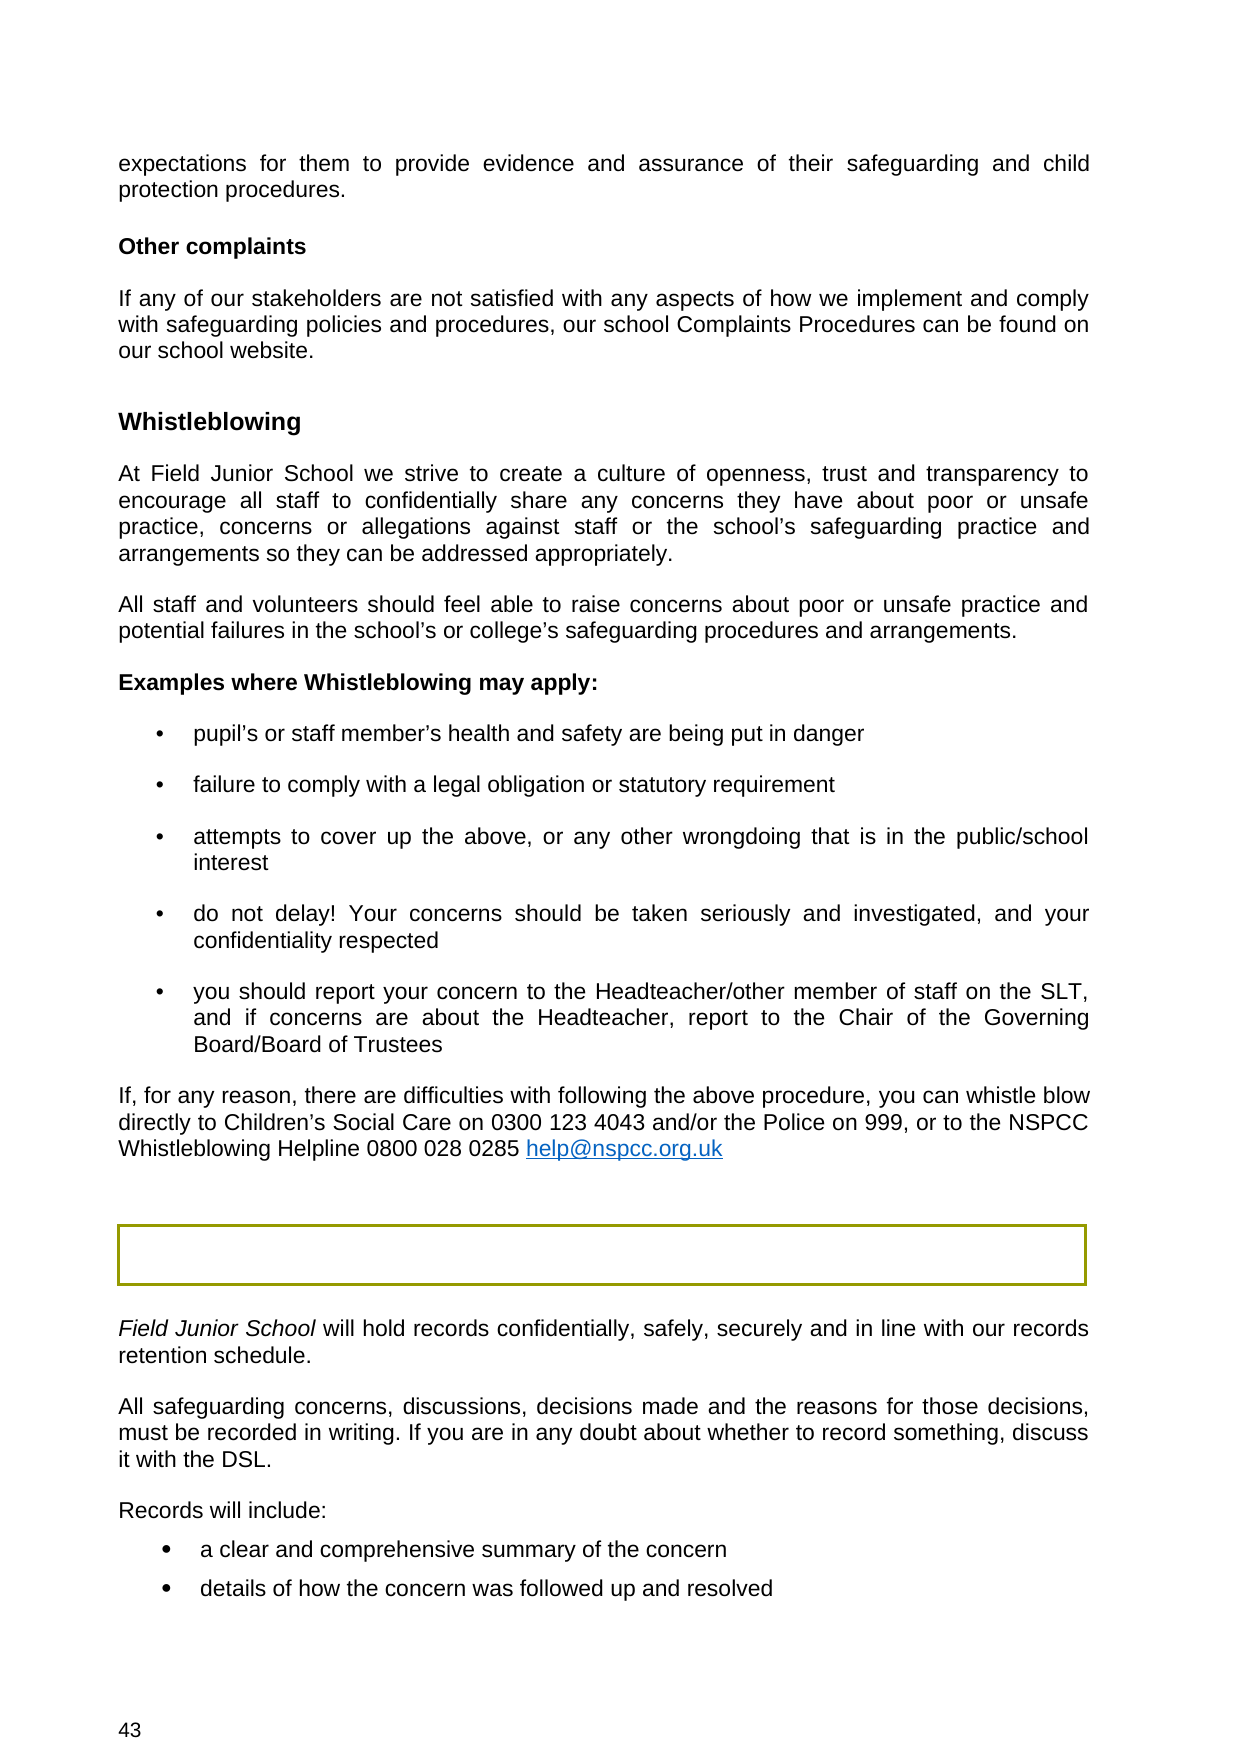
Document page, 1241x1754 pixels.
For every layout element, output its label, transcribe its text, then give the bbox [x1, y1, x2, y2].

subtitle Whistleblowing [118, 407, 1090, 435]
text details of how the concern was followed up and resolved [162, 1575, 1090, 1601]
subtitle Other complaints [118, 233, 1090, 259]
list you should report your concern to the Headteacher/other member of staff on the SLT, and if concerns are about the Headteacher, report to the Chair of the Governing Board/Board of Trustees [156, 978, 1090, 1057]
text All staff and volunteers should feel able to raise concerns about poor or unsafe practice and potential failures in the school’s or college’s safeguarding procedures and arrangements. [118, 591, 1090, 643]
text a clear and comprehensive summary of the concern [162, 1536, 1090, 1562]
list failure to comply with a legal obligation or statutory requirement [156, 771, 1090, 798]
text Examples where Whistleblowing may apply: [118, 668, 1090, 695]
text If any of our stakeholders are not satisfied with any aspects of how we implement and comply with safeguarding policies and procedures, our school Complaints Procedures can be found on our school website. [118, 284, 1090, 364]
text If, for any reason, there are difficulties with following the above procedure, you can whistle blow directly to Children’s Social Care on 0300 123 4043 and/or the Police on 999, or to the NSPCC Whistleblowing Helpline 0800 028 0285 help@nspcc.org.uk [118, 1082, 1090, 1161]
list do not delay! Your concerns should be taken seriously and investigated, and your confidentiality respected [156, 900, 1090, 953]
list attempts to cover up the above, or any other wrongdoing that is in the public/school interest [156, 823, 1090, 875]
text Field Junior School will hold records confidentially, safely, securely and in line with our records retention schedule. [118, 1315, 1090, 1368]
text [118, 150, 1090, 203]
text All safeguarding concerns, discussions, decisions made and the reasons for those decisions, must be recorded in writing. If you are in any doubt about whether to record something, discuss it with the DSL. [118, 1393, 1090, 1472]
text At Field Junior School we strive to create a culture of openness, trust and transparency to encourage all staff to confidentially share any concerns they have about poor or unsafe practice, concerns or allegations against staff or the school’s safeguarding practice and arrangements so they can be addressed appropriately. [118, 460, 1090, 566]
list pupil’s or staff member’s health and safety are being put in danger [156, 720, 1090, 746]
text Records will include: [118, 1497, 1090, 1523]
